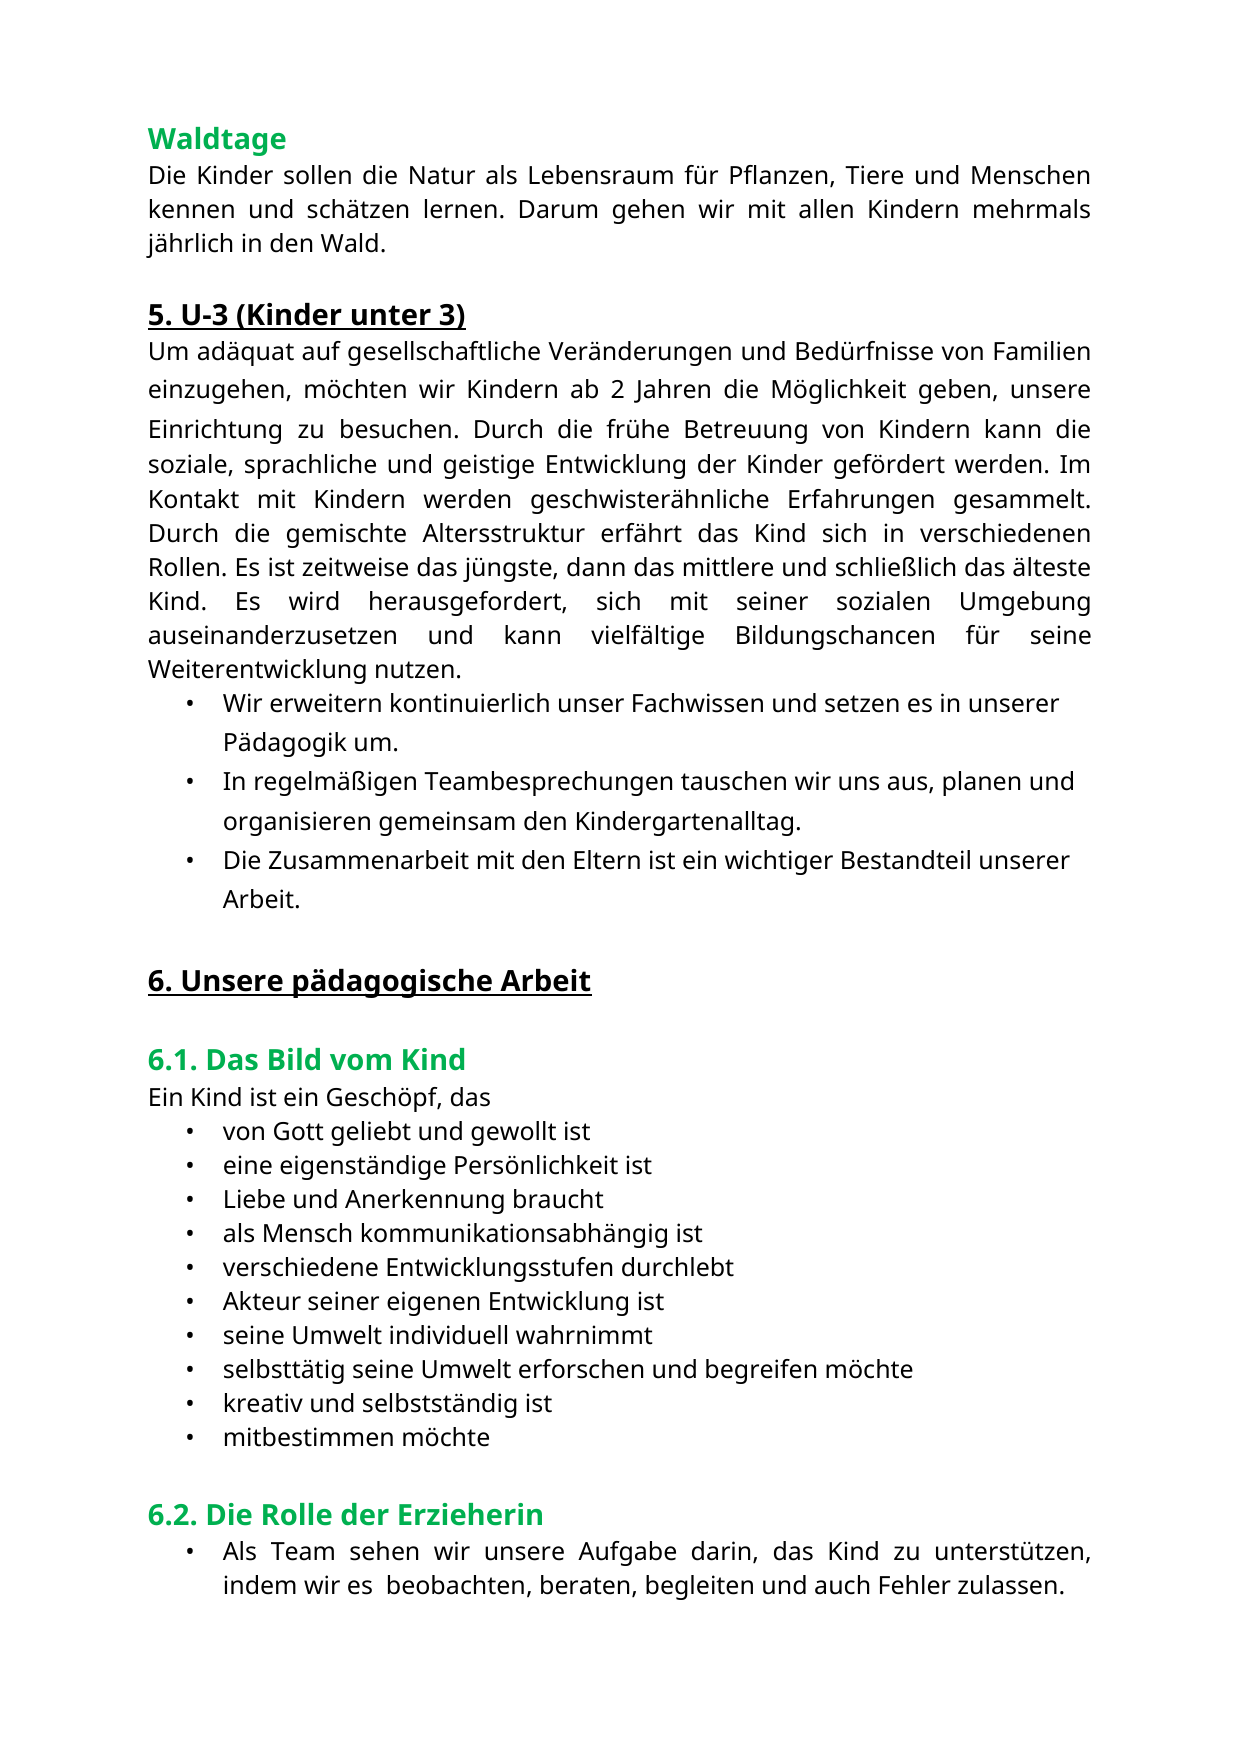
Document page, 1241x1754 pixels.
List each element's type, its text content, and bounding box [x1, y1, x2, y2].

text 5. U-3 (Kinder unter 3) [148, 294, 1092, 334]
list mitbestimmen möchte [185, 1420, 1092, 1454]
list In regelmäßigen Teambesprechungen tauschen wir uns aus, planen und organisieren gemeinsam den Kindergartenalltag. [185, 764, 1092, 837]
list verschiedene Entwicklungsstufen durchlebt [185, 1250, 1092, 1284]
list kreativ und selbstständig ist [185, 1386, 1092, 1420]
text 6.2. Die Rolle der Erzieherin [148, 1494, 1092, 1533]
list als Mensch kommunikationsabhängig ist [185, 1216, 1092, 1250]
list seine Umwelt individuell wahrnimmt [185, 1318, 1092, 1352]
text Ein Kind ist ein Geschöpf, das [148, 1079, 1092, 1113]
list Wir erweitern kontinuierlich unser Fachwissen und setzen es in unserer Pädagogik um. [185, 686, 1092, 759]
text Waldtage [148, 118, 1092, 158]
text 6.1. Das Bild vom Kind [148, 1040, 1092, 1079]
text 6. Unsere pädagogische Arbeit [148, 960, 1092, 1000]
list Akteur seiner eigenen Entwicklung ist [185, 1284, 1092, 1318]
list Liebe und Anerkennung braucht [185, 1182, 1092, 1216]
text Um adäquat auf gesellschaftliche Veränderungen und Bedürfnisse von Familien einzugehen, möchten wir Kindern ab 2 Jahren die Möglichkeit geben, unsere Einrichtung zu besuchen. Durch die frühe Betreuung von Kindern kann die soziale, sprachliche und geistige Entwicklung der Kinder gefördert werden. Im Kontakt mit Kindern werden geschwisterähnliche Erfahrungen gesammelt. Durch die gemischte Altersstruktur erfährt das Kind sich in verschiedenen Rollen. Es ist zeitweise das jüngste, dann das mittlere und schließlich das älteste Kind. Es wird herausgefordert, sich mit seiner sozialen Umgebung auseinanderzusetzen und kann vielfältige Bildungschancen für seine Weiterentwicklung nutzen. [148, 334, 1092, 686]
list eine eigenständige Persönlichkeit ist [185, 1147, 1092, 1182]
text Die Kinder sollen die Natur als Lebensraum für Pflanzen, Tiere und Menschen kennen und schätzen lernen. Darum gehen wir mit allen Kindern mehrmals jährlich in den Wald. [148, 158, 1092, 260]
list Die Zusammenarbeit mit den Eltern ist ein wichtiger Bestandteil unserer Arbeit. [185, 842, 1092, 916]
list selbsttätig seine Umwelt erforschen und begreifen möchte [185, 1352, 1092, 1386]
list von Gott geliebt und gewollt ist [185, 1113, 1092, 1147]
list Als Team sehen wir unsere Aufgabe darin, das Kind zu unterstützen, indem wir es beobachten, beraten, begleiten und auch Fehler zulassen. [185, 1533, 1092, 1602]
